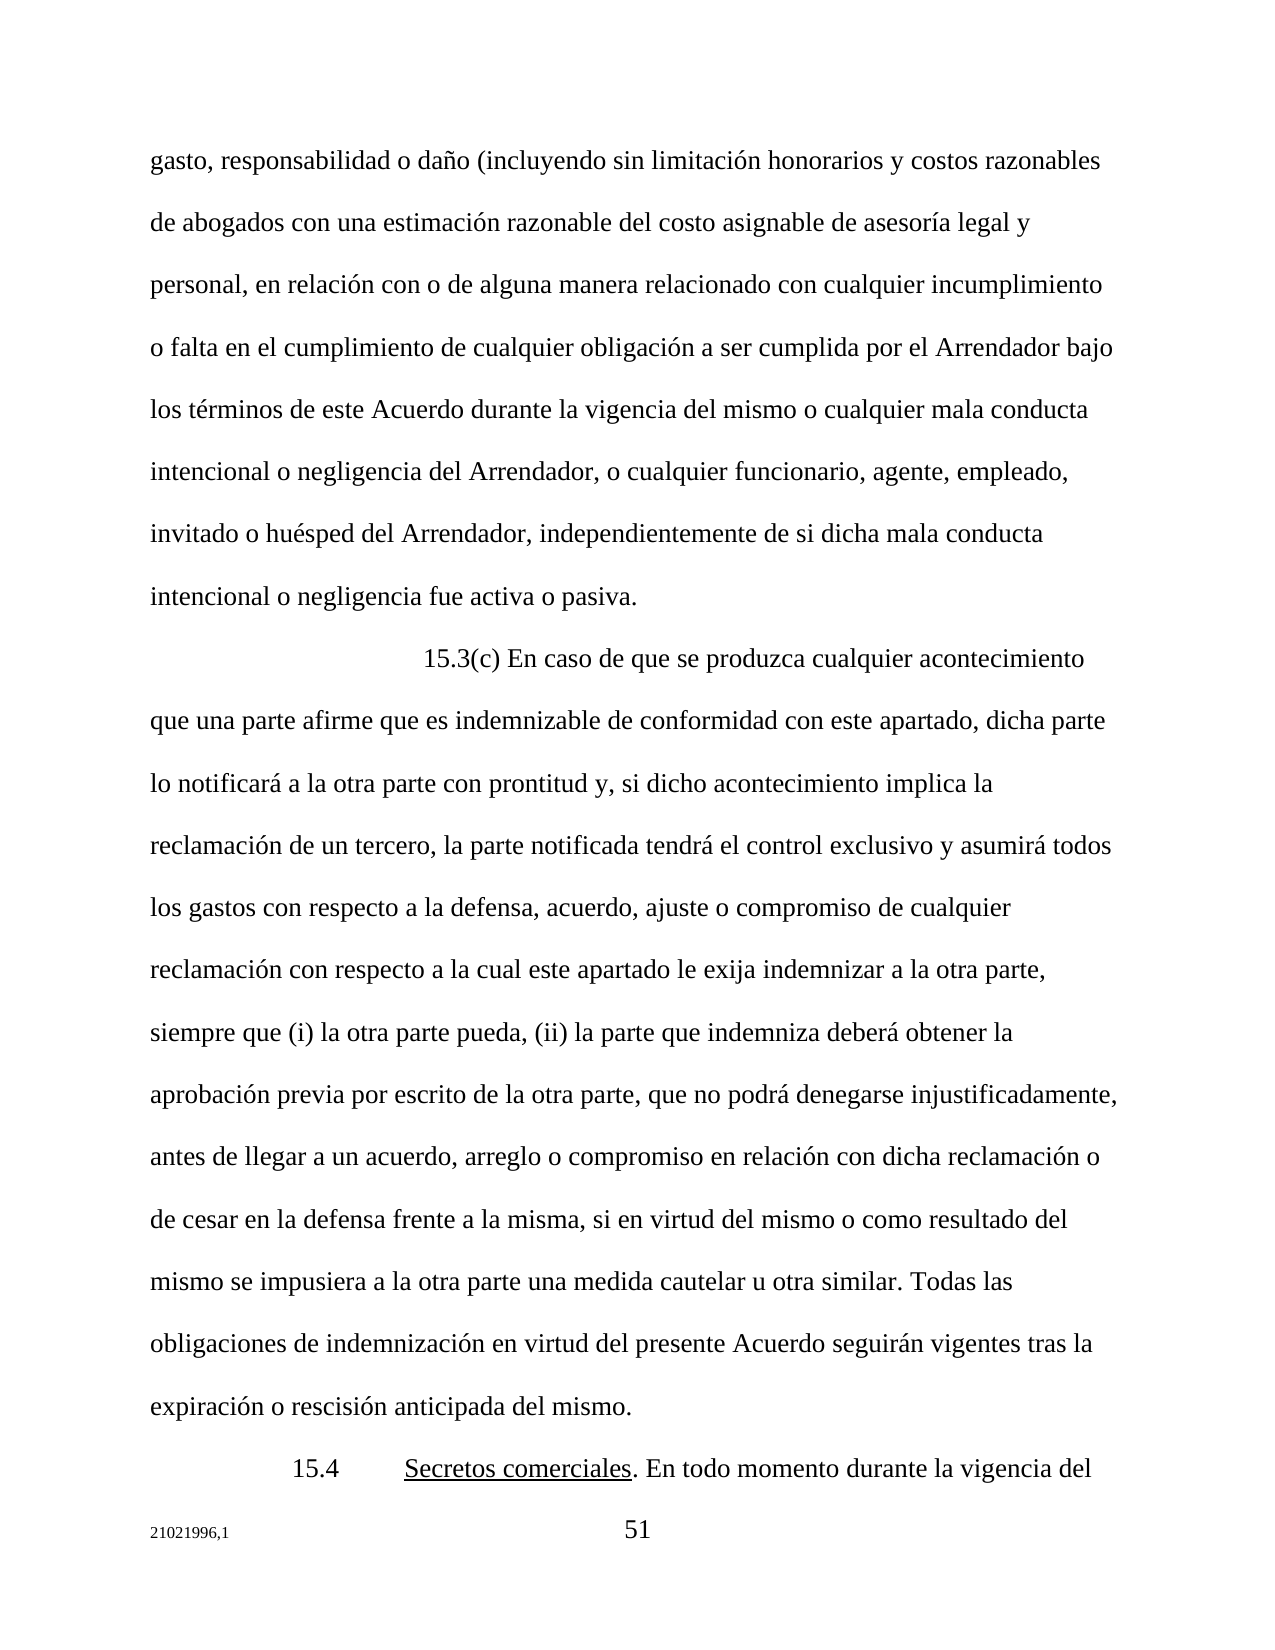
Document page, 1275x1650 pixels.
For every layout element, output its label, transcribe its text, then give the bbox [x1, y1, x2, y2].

text 15.3(c) En caso de que se produzca cualquier acontecimiento que una parte afirme que es indemnizable de conformidad con este apartado, dicha parte lo notificará a la otra parte con prontitud y, si dicho acontecimiento implica la reclamación de un tercero, la parte notificada tendrá el control exclusivo y asumirá todos los gastos con respecto a la defensa, acuerdo, ajuste o compromiso de cualquier reclamación con respecto a la cual este apartado le exija indemnizar a la otra parte, siempre que (i) la otra parte pueda, (ii) la parte que indemniza deberá obtener la aprobación previa por escrito de la otra parte, que no podrá denegarse injustificadamente, antes de llegar a un acuerdo, arreglo o compromiso en relación con dicha reclamación o de cesar en la defensa frente a la misma, si en virtud del mismo o como resultado del mismo se impusiera a la otra parte una medida cautelar u otra similar. Todas las obligaciones de indemnización en virtud del presente Acuerdo seguirán vigentes tras la expiración o rescisión anticipada del mismo. [150, 642, 1122, 1421]
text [150, 144, 1116, 611]
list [151, 1452, 1175, 1483]
